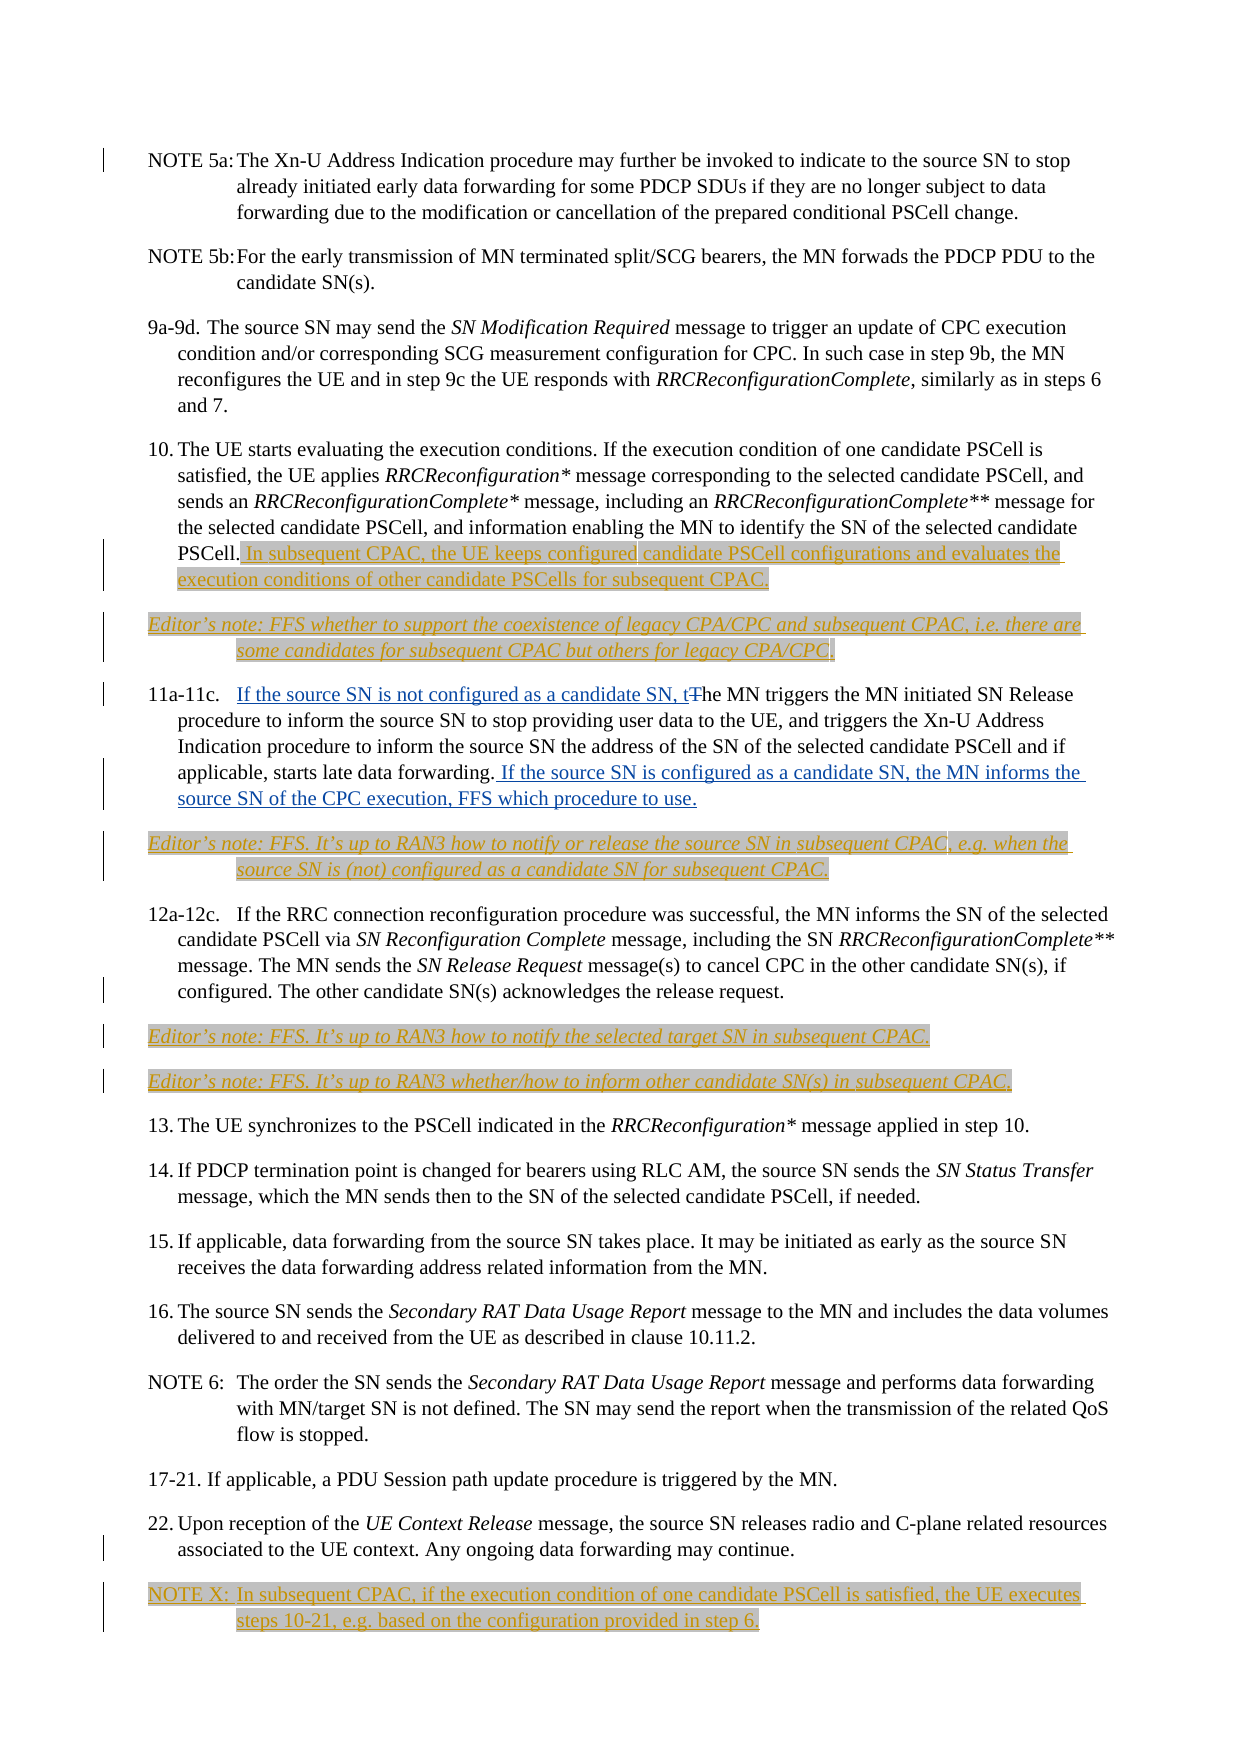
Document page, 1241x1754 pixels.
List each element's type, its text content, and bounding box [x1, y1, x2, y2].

text 9a-9d. The source SN may send the SN Modification Required message to trigger an update of CPC execution condition and/or corresponding SCG measurement configuration for CPC. In such case in step 9b, the MN reconfigures the UE and in step 9c the UE responds with RRCReconfigurationComplete, similarly as in steps 6 and 7. [148, 315, 1122, 417]
text 16. The source SN sends the Secondary RAT Data Usage Report message to the MN and includes the data volumes delivered to and received from the UE as described in clause 10.11.2. [148, 1299, 1122, 1349]
text 17-21. If applicable, a PDU Session path update procedure is triggered by the MN. [148, 1466, 1122, 1491]
text NOTE 6: The order the SN sends the Secondary RAT Data Usage Report message and performs data forwarding with MN/target SN is not defined. The SN may send the report when the transmission of the related QoS flow is stopped. [148, 1370, 1122, 1446]
text 12a-12c. If the RRC connection reconfiguration procedure was successful, the MN informs the SN of the selected candidate PSCell via SN Reconfiguration Complete message, including the SN RRCReconfigurationComplete** message. The MN sends the SN Release Request message(s) to cancel CPC in the other candidate SN(s), if configured. The other candidate SN(s) acknowledges the release request. [148, 901, 1122, 1003]
text 11a-11c. he MN triggers the MN initiated SN Release procedure to inform the source SN to stop providing user data to the UE, and triggers the Xn-U Address Indication procedure to inform the source SN the address of the SN of the selected candidate PSCell and if applicable, starts late data forwarding. [148, 682, 1122, 810]
text 14. If PDCP termination point is changed for bearers using RLC AM, the source SN sends the SN Status Transfer message, which the MN sends then to the SN of the selected candidate PSCell, if needed. [148, 1158, 1122, 1208]
text 15. If applicable, data forwarding from the source SN takes place. It may be initiated as early as the source SN receives the data forwarding address related information from the MN. [148, 1229, 1122, 1279]
text NOTE 5a: The Xn-U Address Indication procedure may further be invoked to indicate to the source SN to stop already initiated early data forwarding for some PDCP SDUs if they are no longer subject to data forwarding due to the modification or cancellation of the prepared conditional PSCell change. [148, 148, 1122, 224]
text 13. The UE synchronizes to the PSCell indicated in the RRCReconfiguration* message applied in step 10. [148, 1113, 1122, 1137]
text NOTE 5b: For the early transmission of MN terminated split/SCG bearers, the MN forwads the PDCP PDU to the candidate SN(s). [148, 244, 1122, 294]
text 22. Upon reception of the UE Context Release message, the source SN releases radio and C-plane related resources associated to the UE context. Any ongoing data forwarding may continue. [148, 1511, 1122, 1561]
text 10. The UE starts evaluating the execution conditions. If the execution condition of one candidate PSCell is satisfied, the UE applies RRCReconfiguration* message corresponding to the selected candidate PSCell, and sends an RRCReconfigurationComplete* message, including an RRCReconfigurationComplete** message for the selected candidate PSCell, and information enabling the MN to identify the SN of the selected candidate PSCell. [148, 437, 1122, 591]
